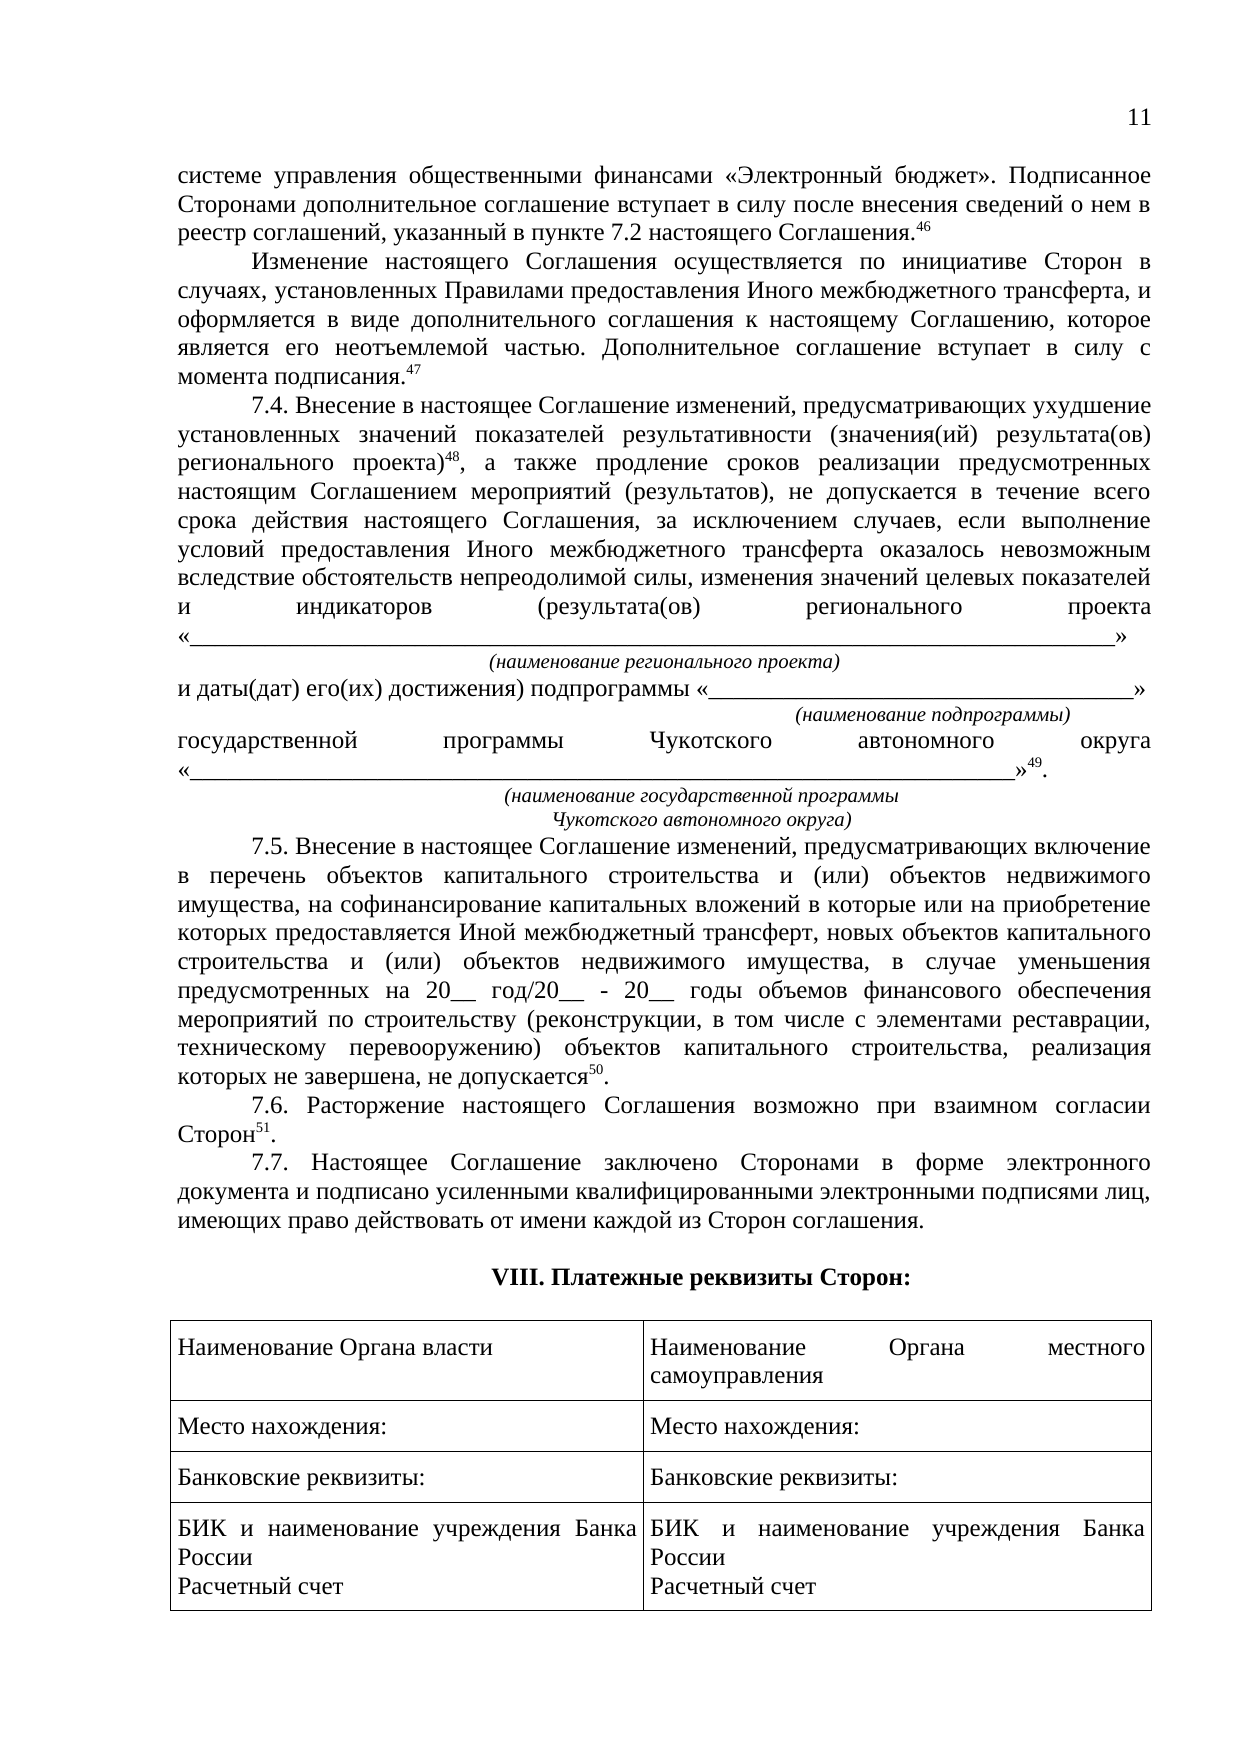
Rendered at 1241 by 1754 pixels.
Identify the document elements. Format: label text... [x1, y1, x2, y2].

text Изменение настоящего Соглашения осуществляется по инициативе Сторон в случаях, установленных Правилами предоставления Иного межбюджетного трансферта, и оформляется в виде дополнительного соглашения к настоящему Соглашению, которое является его неотъемлемой частью. Дополнительное соглашение вступает в силу с момента подписания. [177, 246, 1152, 390]
text Чукотского автономного округа) [177, 807, 1152, 831]
table_cell Место нахождения: [171, 1401, 643, 1451]
text и даты(дат) его(их) достижения) подпрограммы «__________________________________» [177, 673, 1152, 702]
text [177, 160, 1152, 246]
text государственной программы Чукотского автономного округа «__________________________________________________________________». [177, 726, 1152, 783]
table_cell Банковские реквизиты: [171, 1452, 643, 1502]
text 7.4. Внесение в настоящее Соглашение изменений, предусматривающих ухудшение установленных значений показателей результативности (значения(ий) результата(ов) регионального проекта), а также продление сроков реализации предусмотренных настоящим Соглашением мероприятий (результатов), не допускается в течение всего срока действия настоящего Соглашения, за исключением случаев, если выполнение условий предоставления Иного межбюджетного трансферта оказалось невозможным вследствие обстоятельств непреодолимой силы, изменения значений целевых показателей и индикаторов (результата(ов) регионального проекта «__________________________________________________________________________» [177, 390, 1152, 649]
text (наименование подпрограммы) [709, 702, 1152, 726]
text 7.6. Расторжение настоящего Соглашения возможно при взаимном согласии Сторон. [177, 1090, 1152, 1147]
table_cell Банковские реквизиты: [644, 1452, 1151, 1502]
text (наименование государственной программы [177, 783, 1152, 807]
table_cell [644, 1503, 1151, 1610]
text 7.5. Внесение в настоящее Соглашение изменений, предусматривающих включение в перечень объектов капитального строительства и (или) объектов недвижимого имущества, на софинансирование капитальных вложений в которые или на приобретение которых предоставляется Иной межбюджетный трансферт, новых объектов капитального строительства и (или) объектов недвижимого имущества, в случае уменьшения предусмотренных на 20__ год/20__ - 20__ годы объемов финансового обеспечения мероприятий по строительству (реконструкции, в том числе с элементами реставрации, техническому перевооружению) объектов капитального строительства, реализация которых не завершена, не допускается. [177, 831, 1152, 1090]
text (наименование регионального проекта) [177, 649, 1152, 673]
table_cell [171, 1503, 643, 1610]
text 7.7. Настоящее Соглашение заключено Сторонами в форме электронного документа и подписано усиленными квалифицированными электронными подписями лиц, имеющих право действовать от имени каждой из Сторон соглашения. [177, 1147, 1152, 1234]
table_cell Место нахождения: [644, 1401, 1151, 1451]
text VIII. Платежные реквизиты Сторон: [177, 1262, 1152, 1291]
table_header Наименование Органа власти [171, 1321, 643, 1400]
table_header Наименование Органа местного самоуправления [644, 1321, 1151, 1400]
